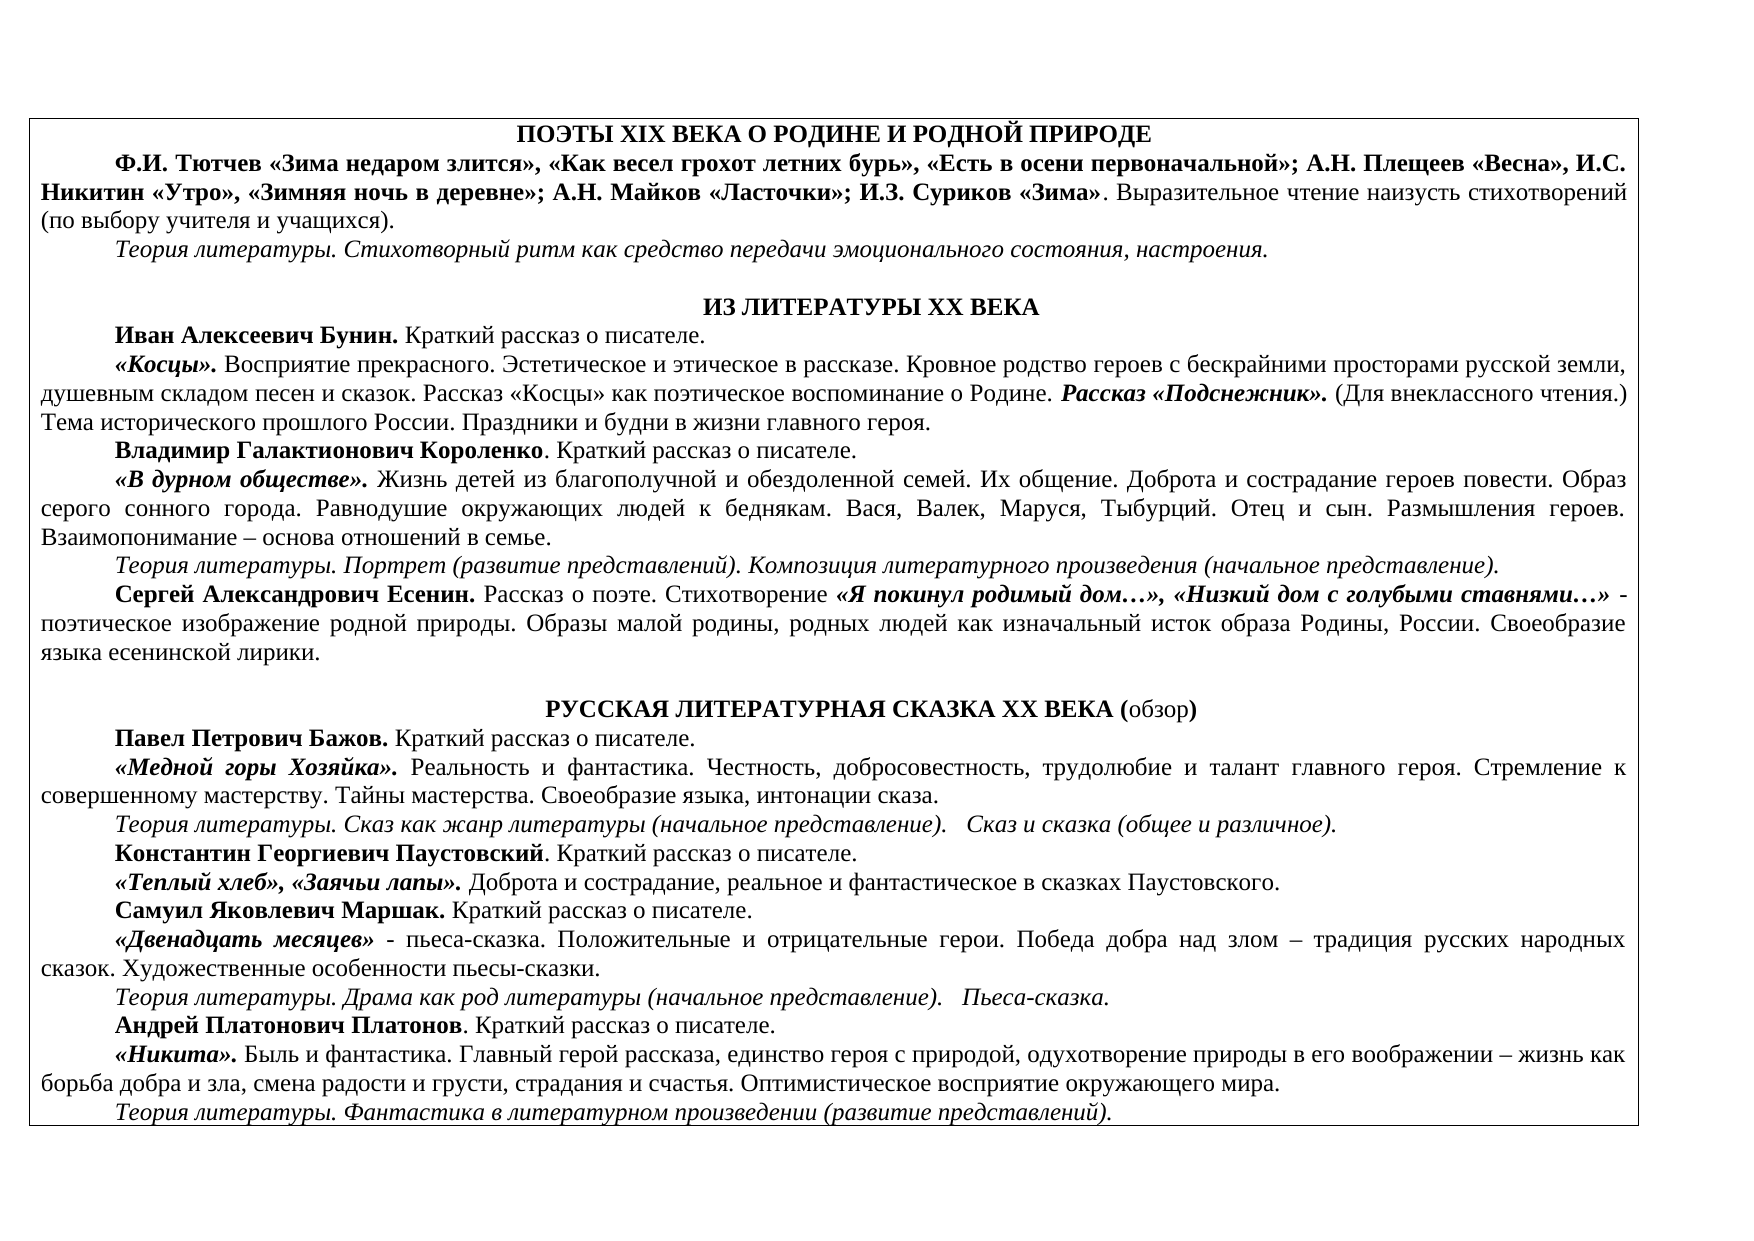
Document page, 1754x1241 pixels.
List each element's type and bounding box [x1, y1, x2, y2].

table_header [30, 119, 1638, 1125]
